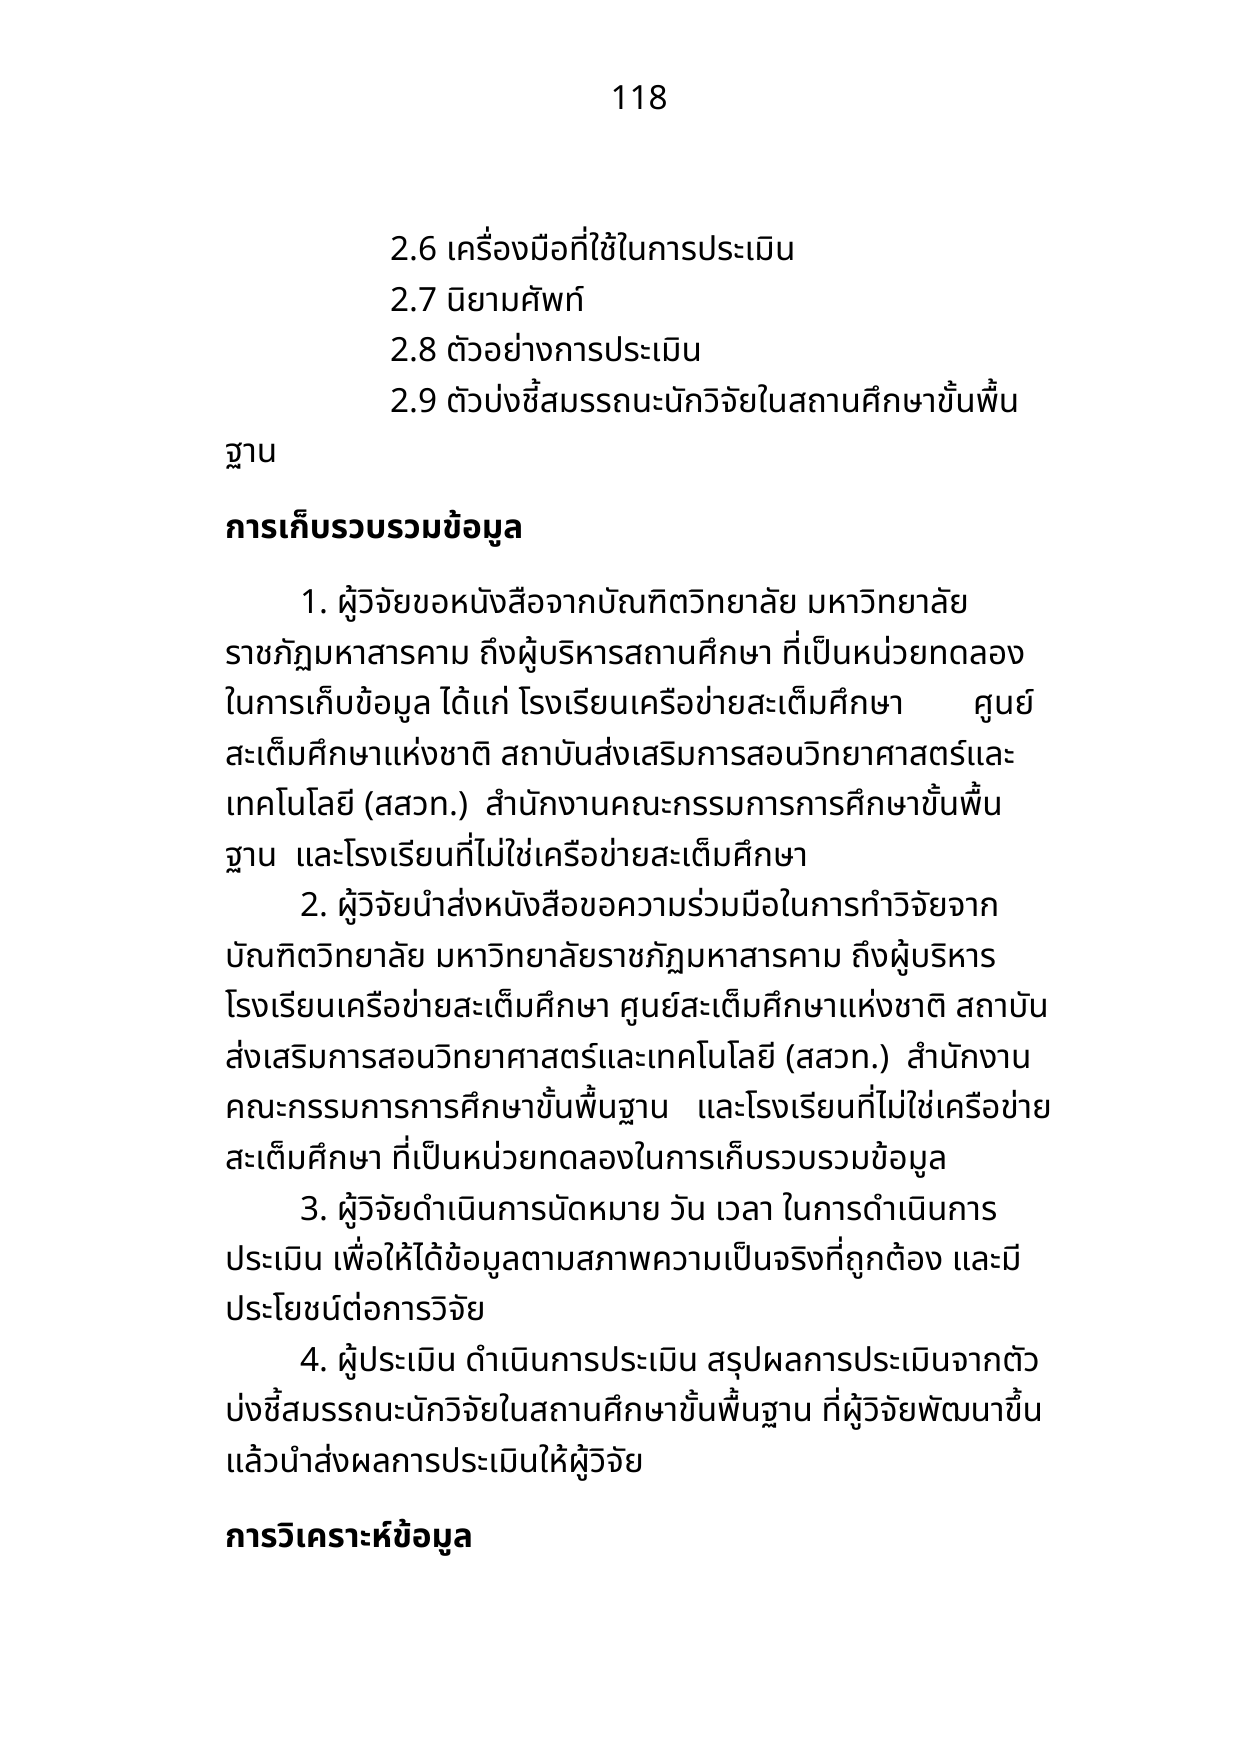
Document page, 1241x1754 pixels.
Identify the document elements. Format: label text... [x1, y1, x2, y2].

text 2.6 เครื่องมือที่ใช้ในการประเมิน [225, 225, 1053, 276]
text การวิเคราะห์ข้อมูล [225, 1512, 1053, 1563]
text 2.8 ตัวอย่างการประเมิน [225, 326, 1053, 377]
text 4. ผู้ประเมิน ดำเนินการประเมิน สรุปผลการประเมินจากตัวบ่งชี้สมรรถนะนักวิจัยในสถานศึกษาขั้นพื้นฐาน ที่ผู้วิจัยพัฒนาขึ้น แล้วนำส่งผลการประเมินให้ผู้วิจัย [225, 1336, 1053, 1487]
text 1. ผู้วิจัยขอหนังสือจากบัณฑิตวิทยาลัย มหาวิทยาลัยราชภัฏมหาสารคาม ถึงผู้บริหารสถานศึกษา ที่เป็นหน่วยทดลองในการเก็บข้อมูล ได้แก่ โรงเรียนเครือข่ายสะเต็มศึกษา ศูนย์สะเต็มศึกษาแห่งชาติ สถาบันส่งเสริมการสอนวิทยาศาสตร์และเทคโนโลยี (สสวท.) สำนักงานคณะกรรมการการศึกษาขั้นพื้นฐาน และโรงเรียนที่ไม่ใช่เครือข่ายสะเต็มศึกษา [225, 578, 1053, 881]
text การเก็บรวบรวมข้อมูล [225, 503, 1053, 553]
text 2. ผู้วิจัยนำส่งหนังสือขอความร่วมมือในการทำวิจัยจากบัณฑิตวิทยาลัย มหาวิทยาลัยราชภัฏมหาสารคาม ถึงผู้บริหารโรงเรียนเครือข่ายสะเต็มศึกษา ศูนย์สะเต็มศึกษาแห่งชาติ สถาบันส่งเสริมการสอนวิทยาศาสตร์และเทคโนโลยี (สสวท.) สำนักงานคณะกรรมการการศึกษาขั้นพื้นฐาน และโรงเรียนที่ไม่ใช่เครือข่ายสะเต็มศึกษา ที่เป็นหน่วยทดลองในการเก็บรวบรวมข้อมูล [225, 881, 1053, 1184]
text 3. ผู้วิจัยดำเนินการนัดหมาย วัน เวลา ในการดำเนินการประเมิน เพื่อให้ได้ข้อมูลตามสภาพความเป็นจริงที่ถูกต้อง และมีประโยชน์ต่อการวิจัย [225, 1184, 1053, 1336]
text 2.7 นิยามศัพท์ [225, 276, 1053, 326]
text 2.9 ตัวบ่งชี้สมรรถนะนักวิจัยในสถานศึกษาขั้นพื้นฐาน [225, 377, 1053, 478]
